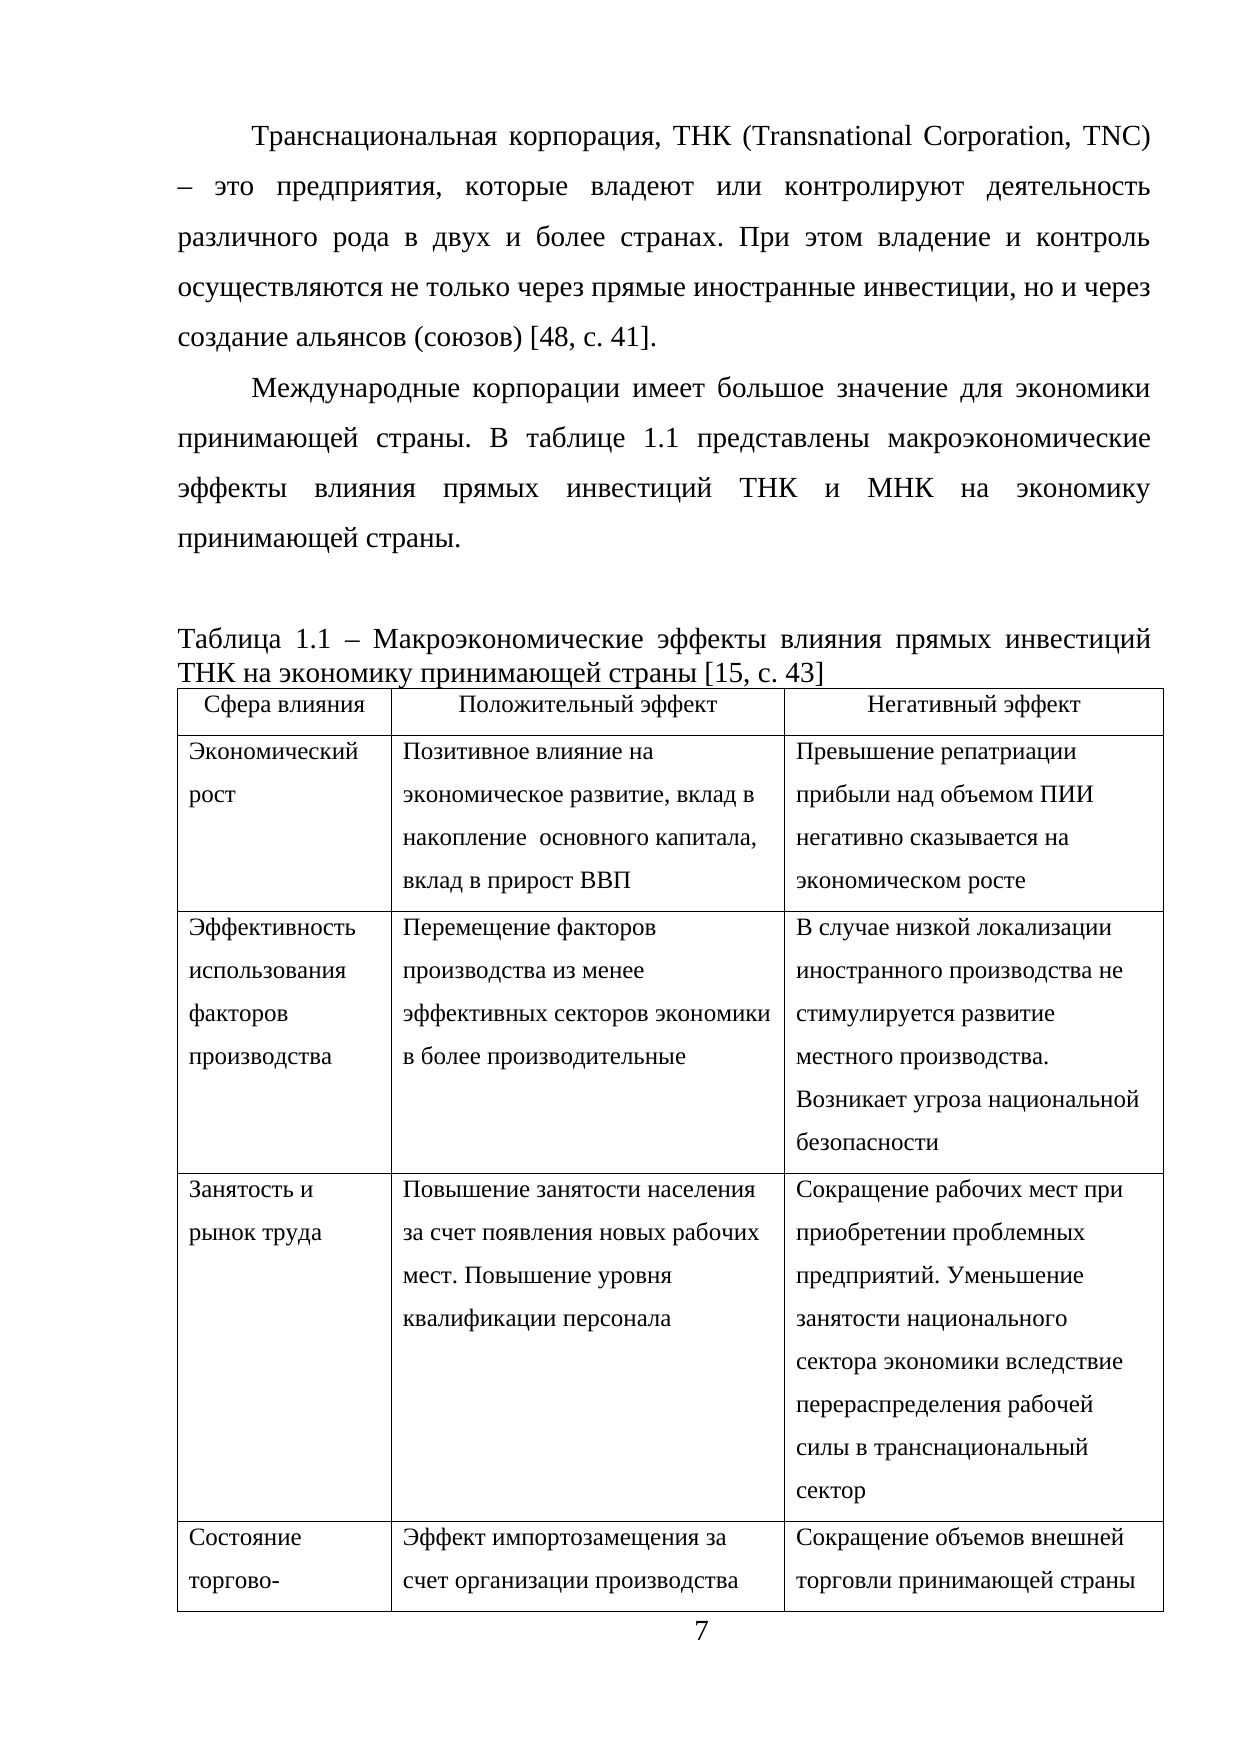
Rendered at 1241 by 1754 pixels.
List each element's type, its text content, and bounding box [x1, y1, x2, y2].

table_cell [785, 1522, 1163, 1611]
table_cell Перемещение факторов производства из менее эффективных секторов экономики в более производительные [392, 912, 784, 1173]
table_header Сфера влияния [178, 689, 391, 735]
table_cell Экономический рост [178, 736, 391, 911]
text Транснациональная корпорация, ТНК (Transnational Corporation, TNC) – это предприятия, которые владеют или контролируют деятельность различного рода в двух и более странах. При этом владение и контроль осуществляются не только через прямые иностранные инвестиции, но и через создание альянсов (союзов) [48, c. 41]. [177, 118, 1152, 353]
table_header Положительный эффект [392, 689, 784, 735]
table_cell В случае низкой локализации иностранного производства не стимулируется развитие местного производства. Возникает угроза национальной безопасности [785, 912, 1163, 1173]
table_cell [392, 1522, 784, 1611]
table_cell Превышение репатриации прибыли над объемом ПИИ негативно сказывается на экономическом росте [785, 736, 1163, 911]
table_cell Эффективность использования факторов производства [178, 912, 391, 1173]
table_cell Повышение занятости населения за счет появления новых рабочих мест. Повышение уровня квалификации персонала [392, 1174, 784, 1521]
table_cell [178, 1522, 391, 1611]
table_cell Сокращение рабочих мест при приобретении проблемных предприятий. Уменьшение занятости национального сектора экономики вследствие перераспределения рабочей силы в транснациональный сектор [785, 1174, 1163, 1521]
text Таблица 1.1 – Макроэкономические эффекты влияния прямых инвестиций ТНК на экономику принимающей страны [15, с. 43] [177, 621, 1152, 688]
table_header Негативный эффект [785, 689, 1163, 735]
text Международные корпорации имеет большое значение для экономики принимающей страны. В таблице 1.1 представлены макроэкономические эффекты влияния прямых инвестиций ТНК и МНК на экономику принимающей страны. [177, 370, 1152, 554]
table_cell Занятость и рынок труда [178, 1174, 391, 1521]
table_cell Позитивное влияние на экономическое развитие, вклад в накопление основного капитала, вклад в прирост ВВП [392, 736, 784, 911]
